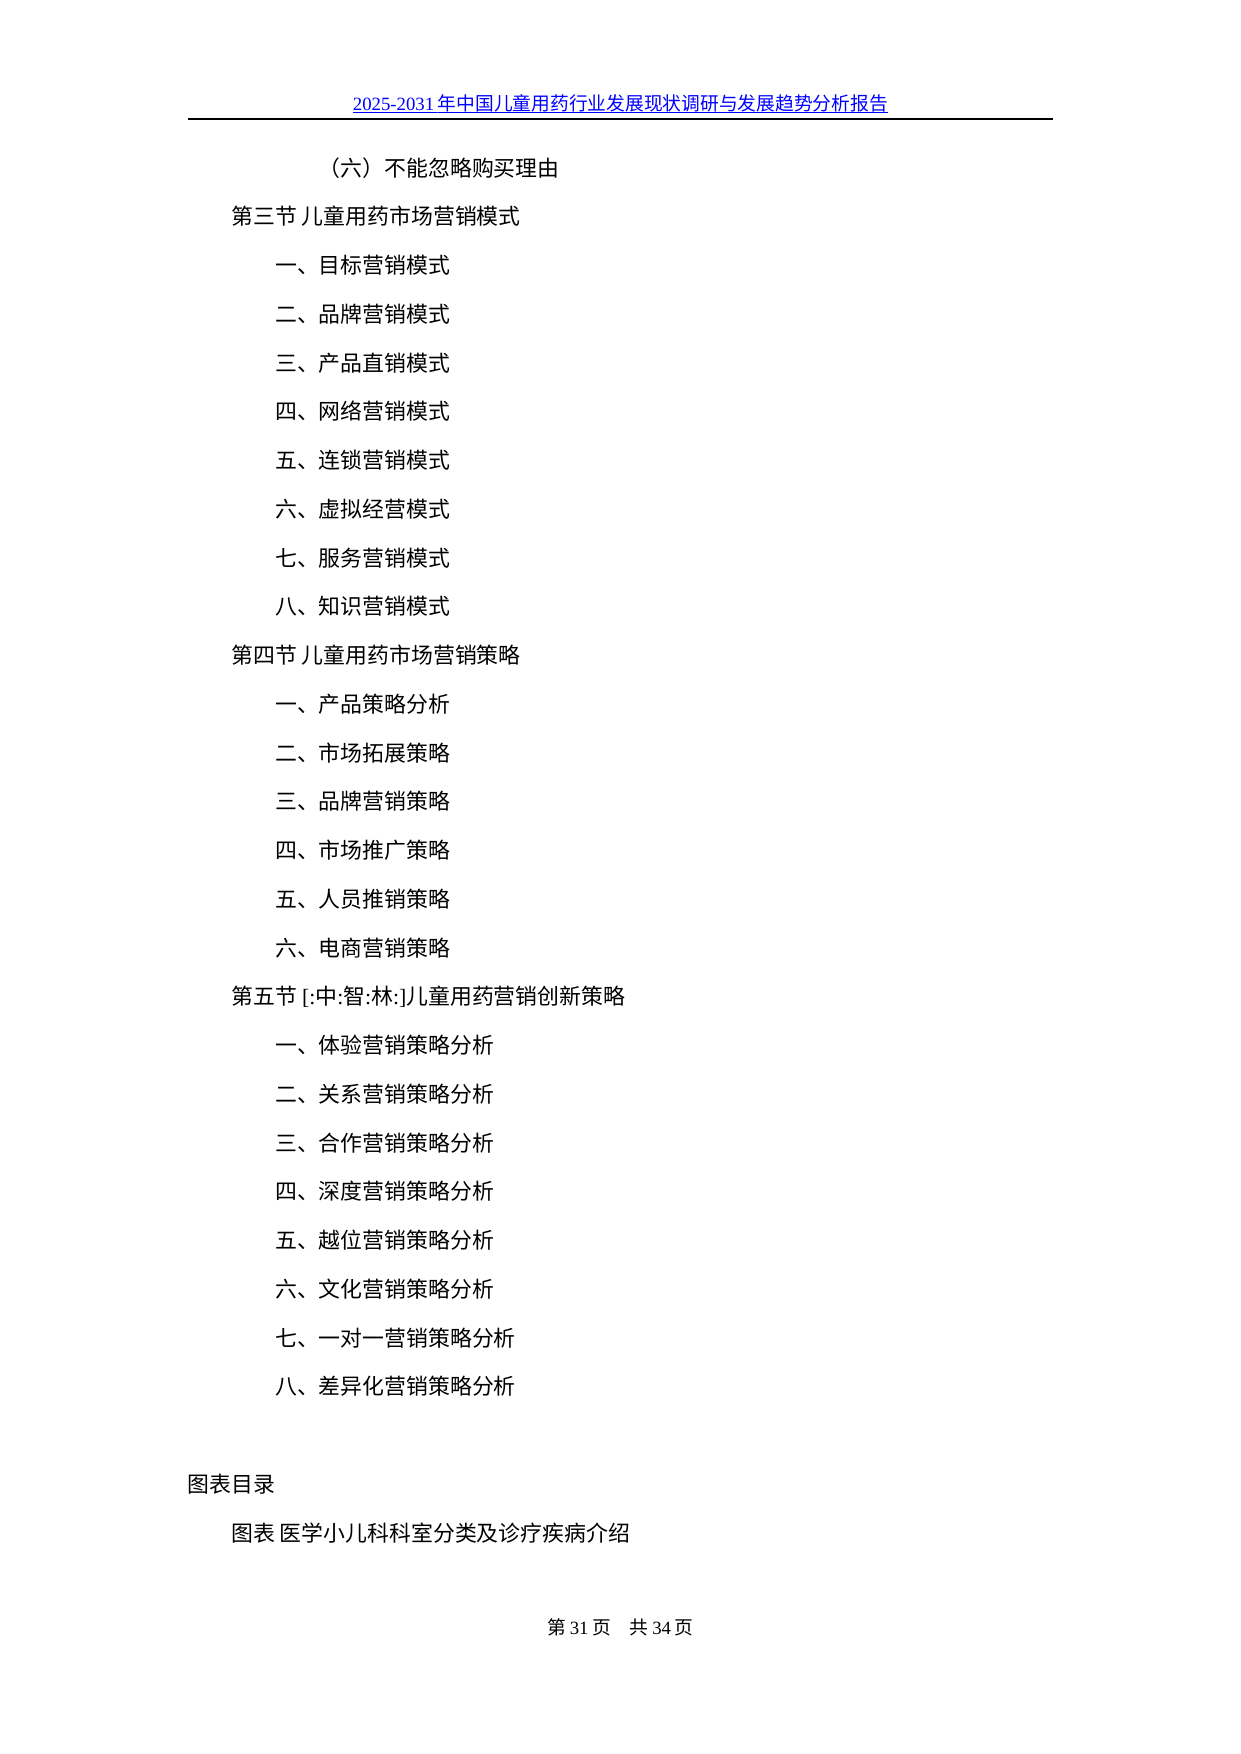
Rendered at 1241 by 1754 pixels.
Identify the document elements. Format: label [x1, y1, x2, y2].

text [187, 150, 1053, 1548]
